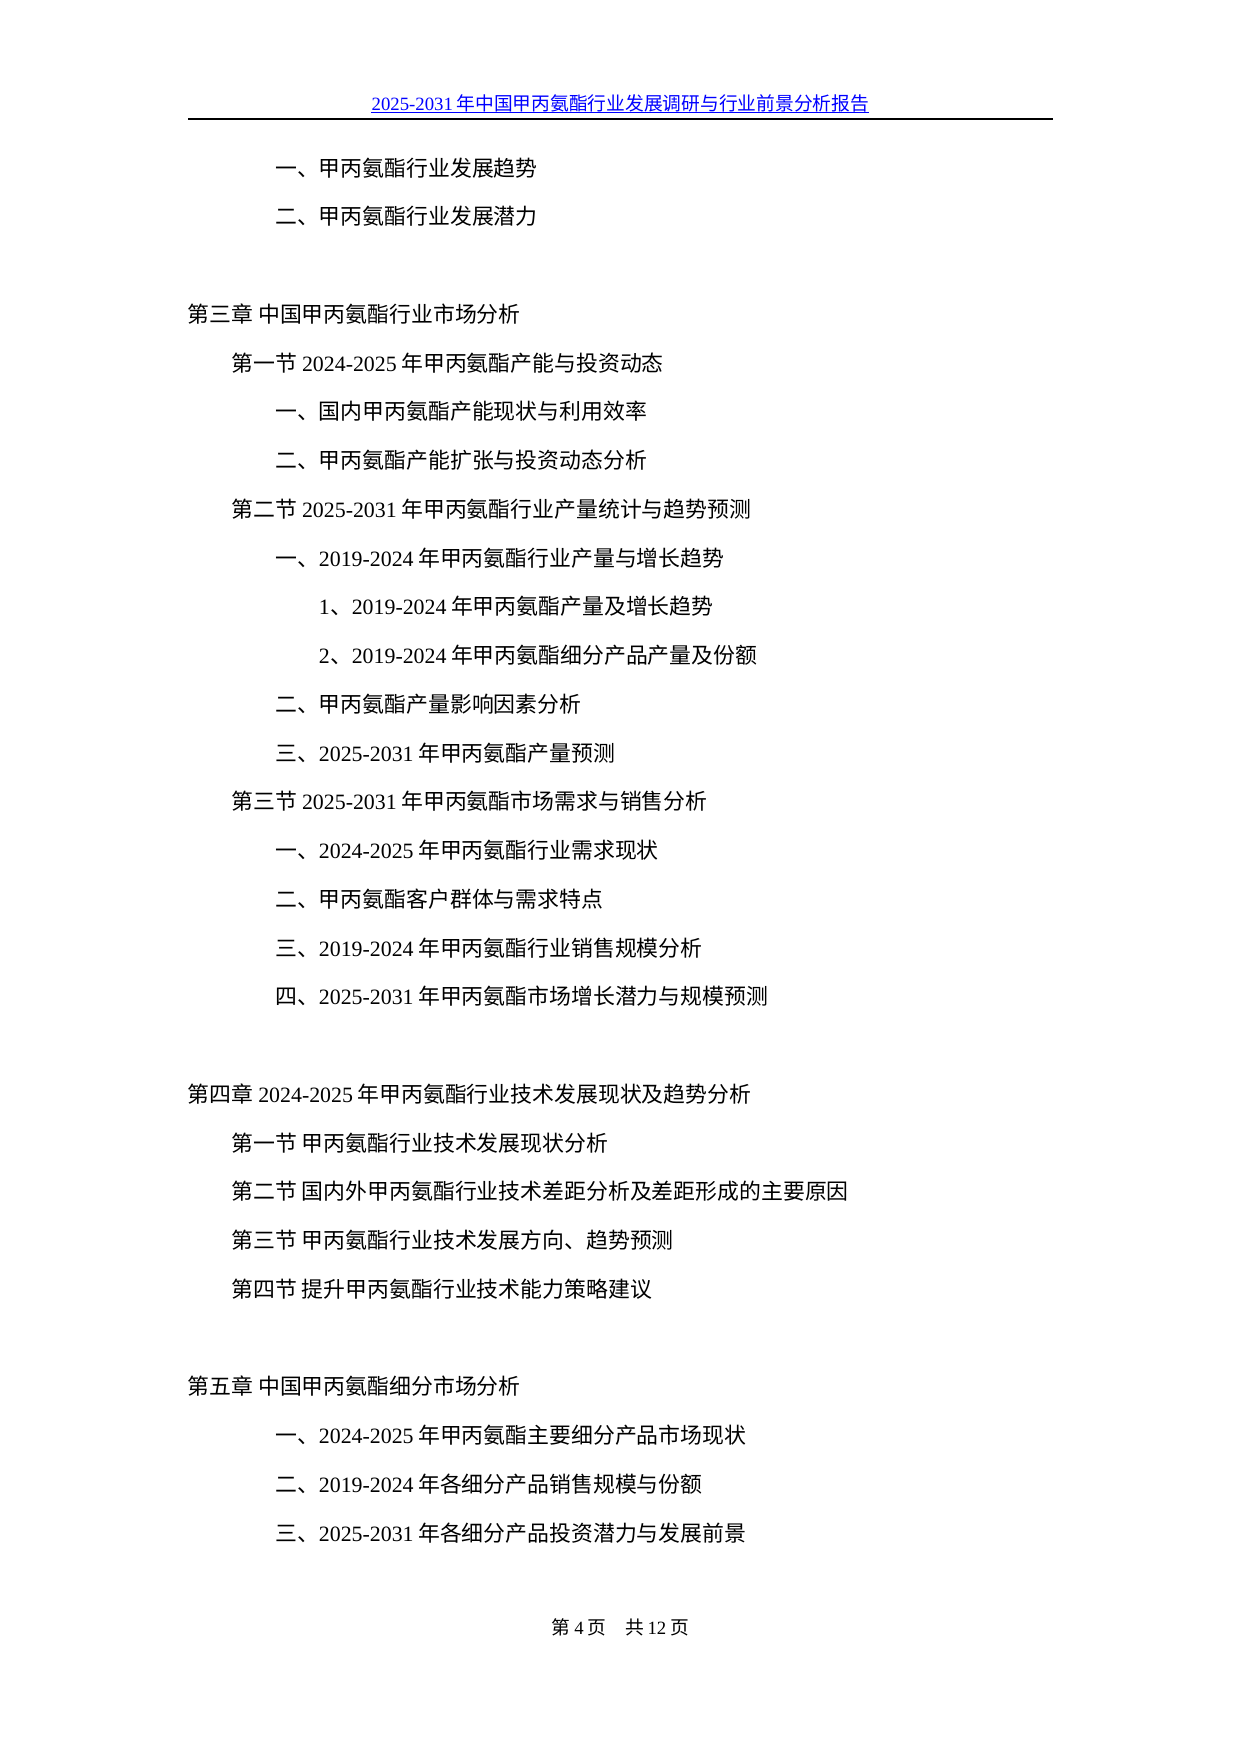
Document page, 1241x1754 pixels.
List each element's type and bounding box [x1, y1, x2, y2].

text [187, 150, 1053, 1548]
